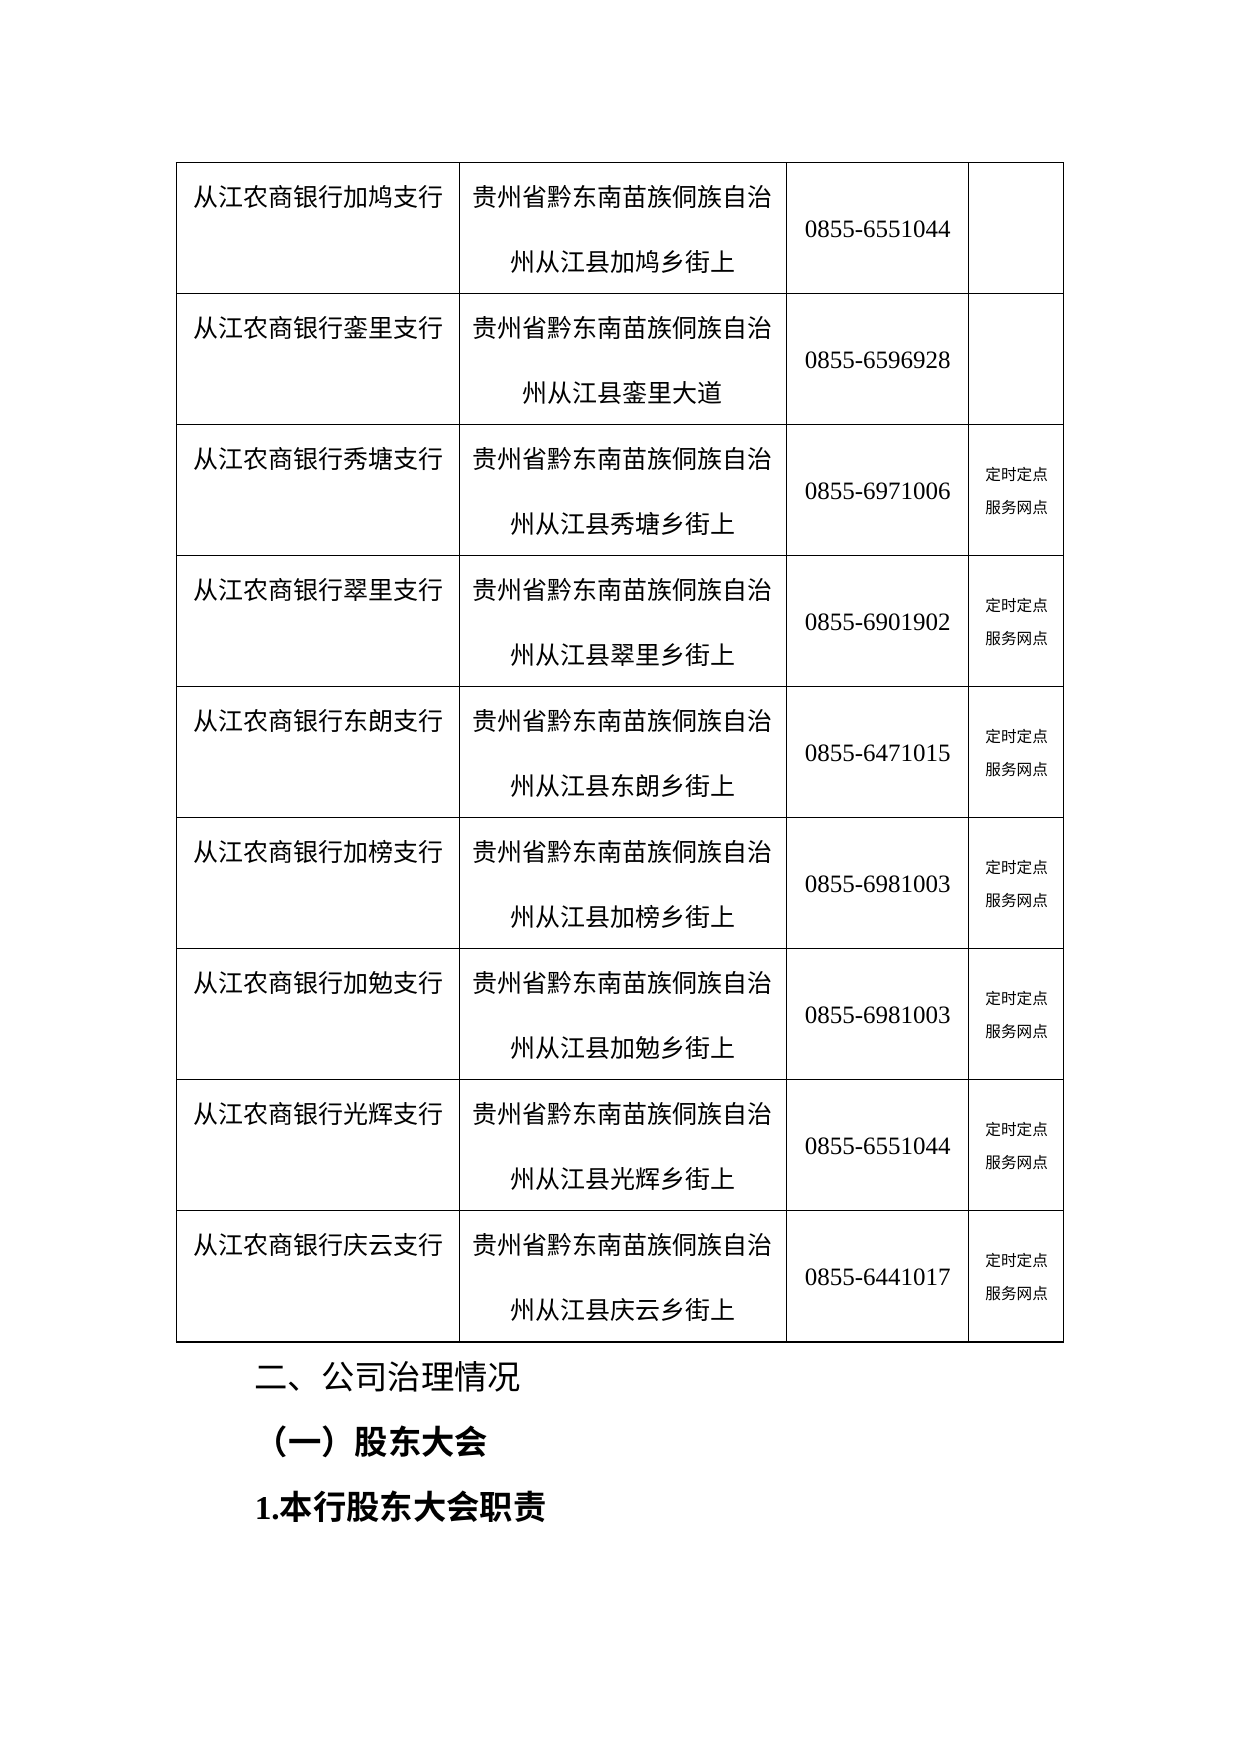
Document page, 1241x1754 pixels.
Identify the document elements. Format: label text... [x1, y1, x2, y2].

table_cell 0855-6971006 [787, 425, 968, 555]
table_cell 定时定点服务网点 [969, 1080, 1063, 1210]
table_cell 从江农商银行加鸠支行 [177, 163, 459, 293]
table_cell 贵州省黔东南苗族侗族自治州从江县銮里大道 [460, 294, 786, 424]
table_cell 贵州省黔东南苗族侗族自治州从江县加勉乡街上 [460, 949, 786, 1079]
table_cell 贵州省黔东南苗族侗族自治州从江县加榜乡街上 [460, 818, 786, 948]
table_cell 0855-6441017 [787, 1211, 968, 1341]
table_cell 从江农商银行銮里支行 [177, 294, 459, 424]
table_cell 0855-6981003 [787, 818, 968, 948]
table_cell 0855-6901902 [787, 556, 968, 686]
table_cell 定时定点服务网点 [969, 1211, 1063, 1341]
table_cell 0855-6981003 [787, 949, 968, 1079]
table_cell 贵州省黔东南苗族侗族自治州从江县秀塘乡街上 [460, 425, 786, 555]
table_cell 从江农商银行东朗支行 [177, 687, 459, 817]
table_cell 定时定点服务网点 [969, 949, 1063, 1079]
table_cell 从江农商银行光辉支行 [177, 1080, 459, 1210]
table_cell 0855-6551044 [787, 1080, 968, 1210]
table_cell 定时定点服务网点 [969, 556, 1063, 686]
table_cell 从江农商银行翠里支行 [177, 556, 459, 686]
text 1.本行股东大会职责 [187, 1472, 1053, 1537]
table_cell 贵州省黔东南苗族侗族自治州从江县翠里乡街上 [460, 556, 786, 686]
table_cell 从江农商银行庆云支行 [177, 1211, 459, 1341]
table_cell 0855-6596928 [787, 294, 968, 424]
table_cell 贵州省黔东南苗族侗族自治州从江县光辉乡街上 [460, 1080, 786, 1210]
table_cell [969, 163, 1063, 293]
table_cell 定时定点服务网点 [969, 687, 1063, 817]
table_cell 定时定点服务网点 [969, 818, 1063, 948]
table_cell 从江农商银行加榜支行 [177, 818, 459, 948]
table_cell 0855-6551044 [787, 163, 968, 293]
text （一）股东大会 [187, 1407, 1053, 1472]
text 二、公司治理情况 [187, 1343, 1053, 1407]
table_cell 贵州省黔东南苗族侗族自治州从江县东朗乡街上 [460, 687, 786, 817]
table_cell 贵州省黔东南苗族侗族自治州从江县加鸠乡街上 [460, 163, 786, 293]
table_cell 0855-6471015 [787, 687, 968, 817]
table_cell 从江农商银行加勉支行 [177, 949, 459, 1079]
table_cell 贵州省黔东南苗族侗族自治州从江县庆云乡街上 [460, 1211, 786, 1341]
table_cell 定时定点服务网点 [969, 425, 1063, 555]
table_cell 从江农商银行秀塘支行 [177, 425, 459, 555]
table_cell [969, 294, 1063, 424]
